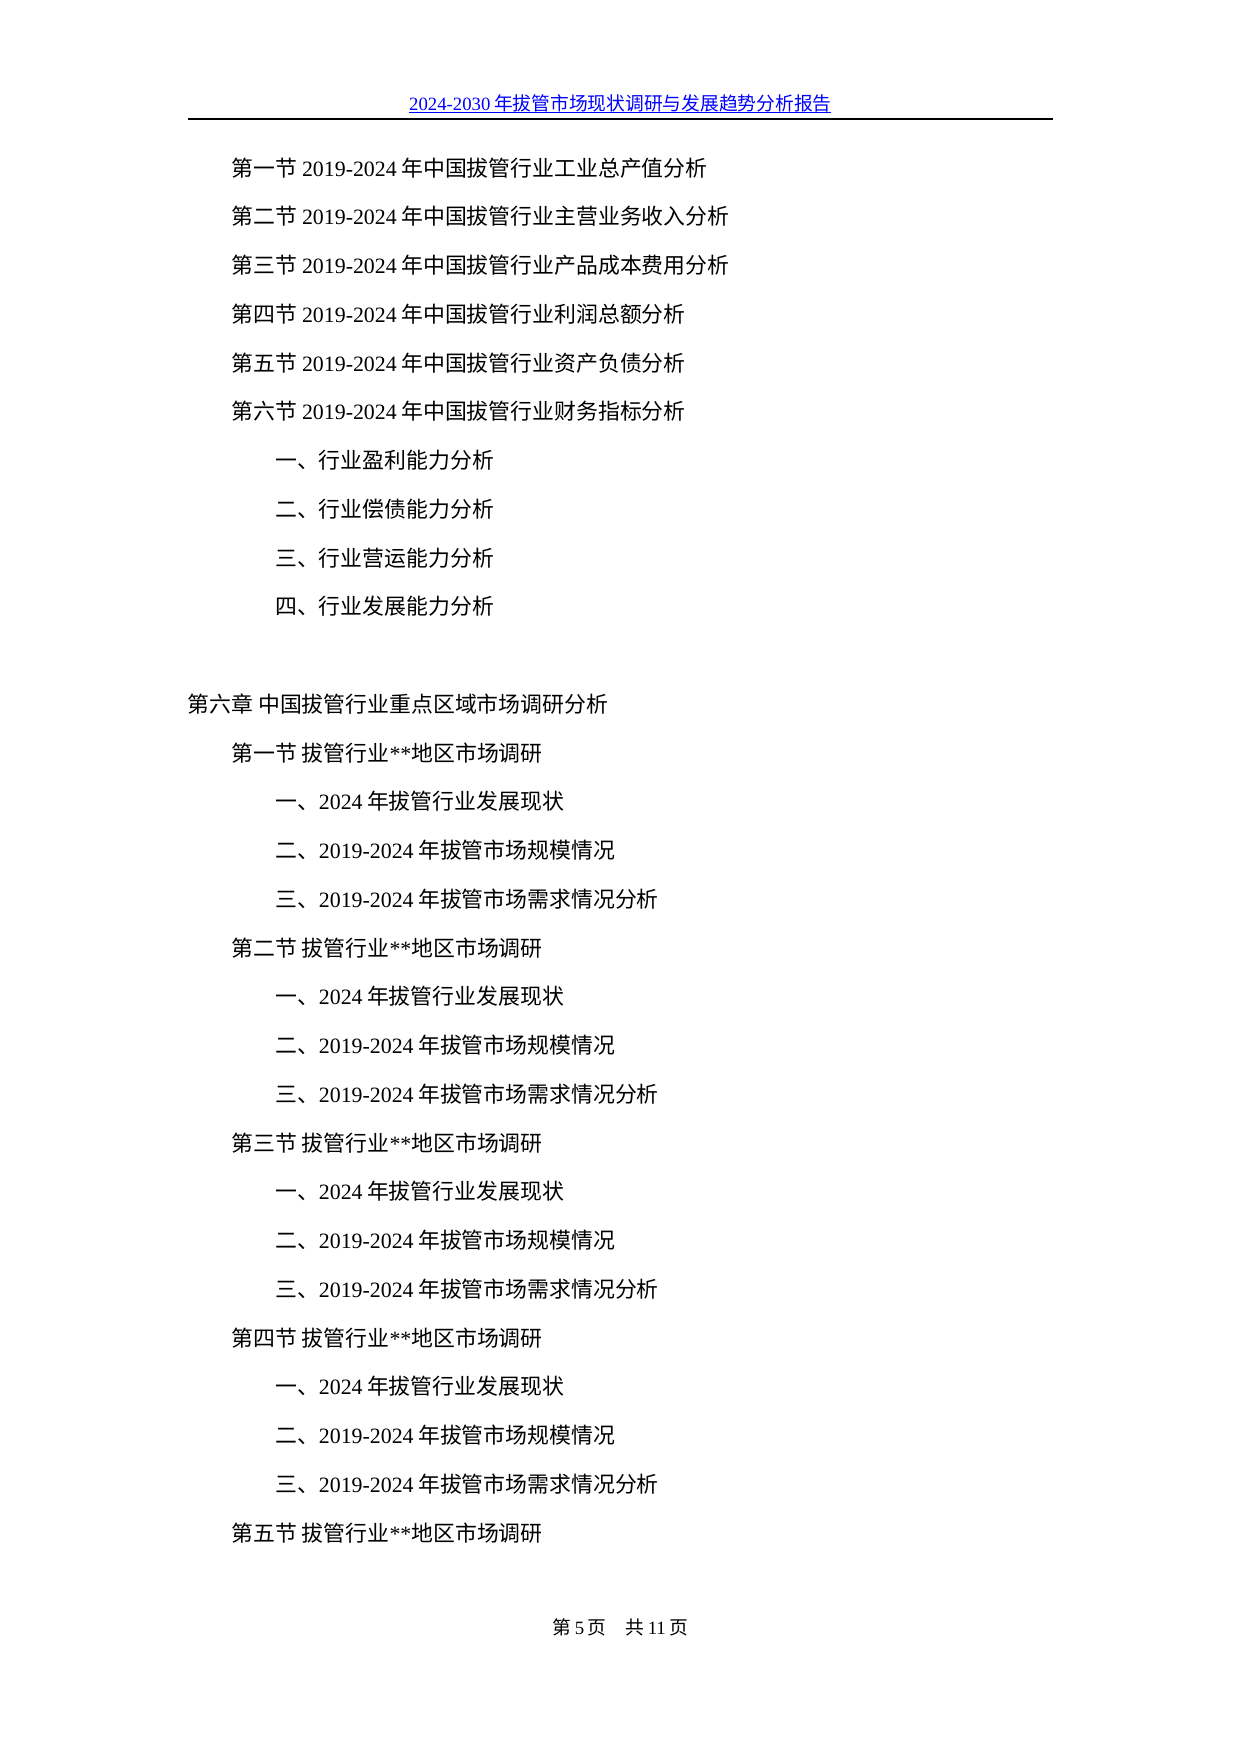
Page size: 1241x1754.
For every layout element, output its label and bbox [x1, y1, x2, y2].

text [187, 150, 1053, 1548]
